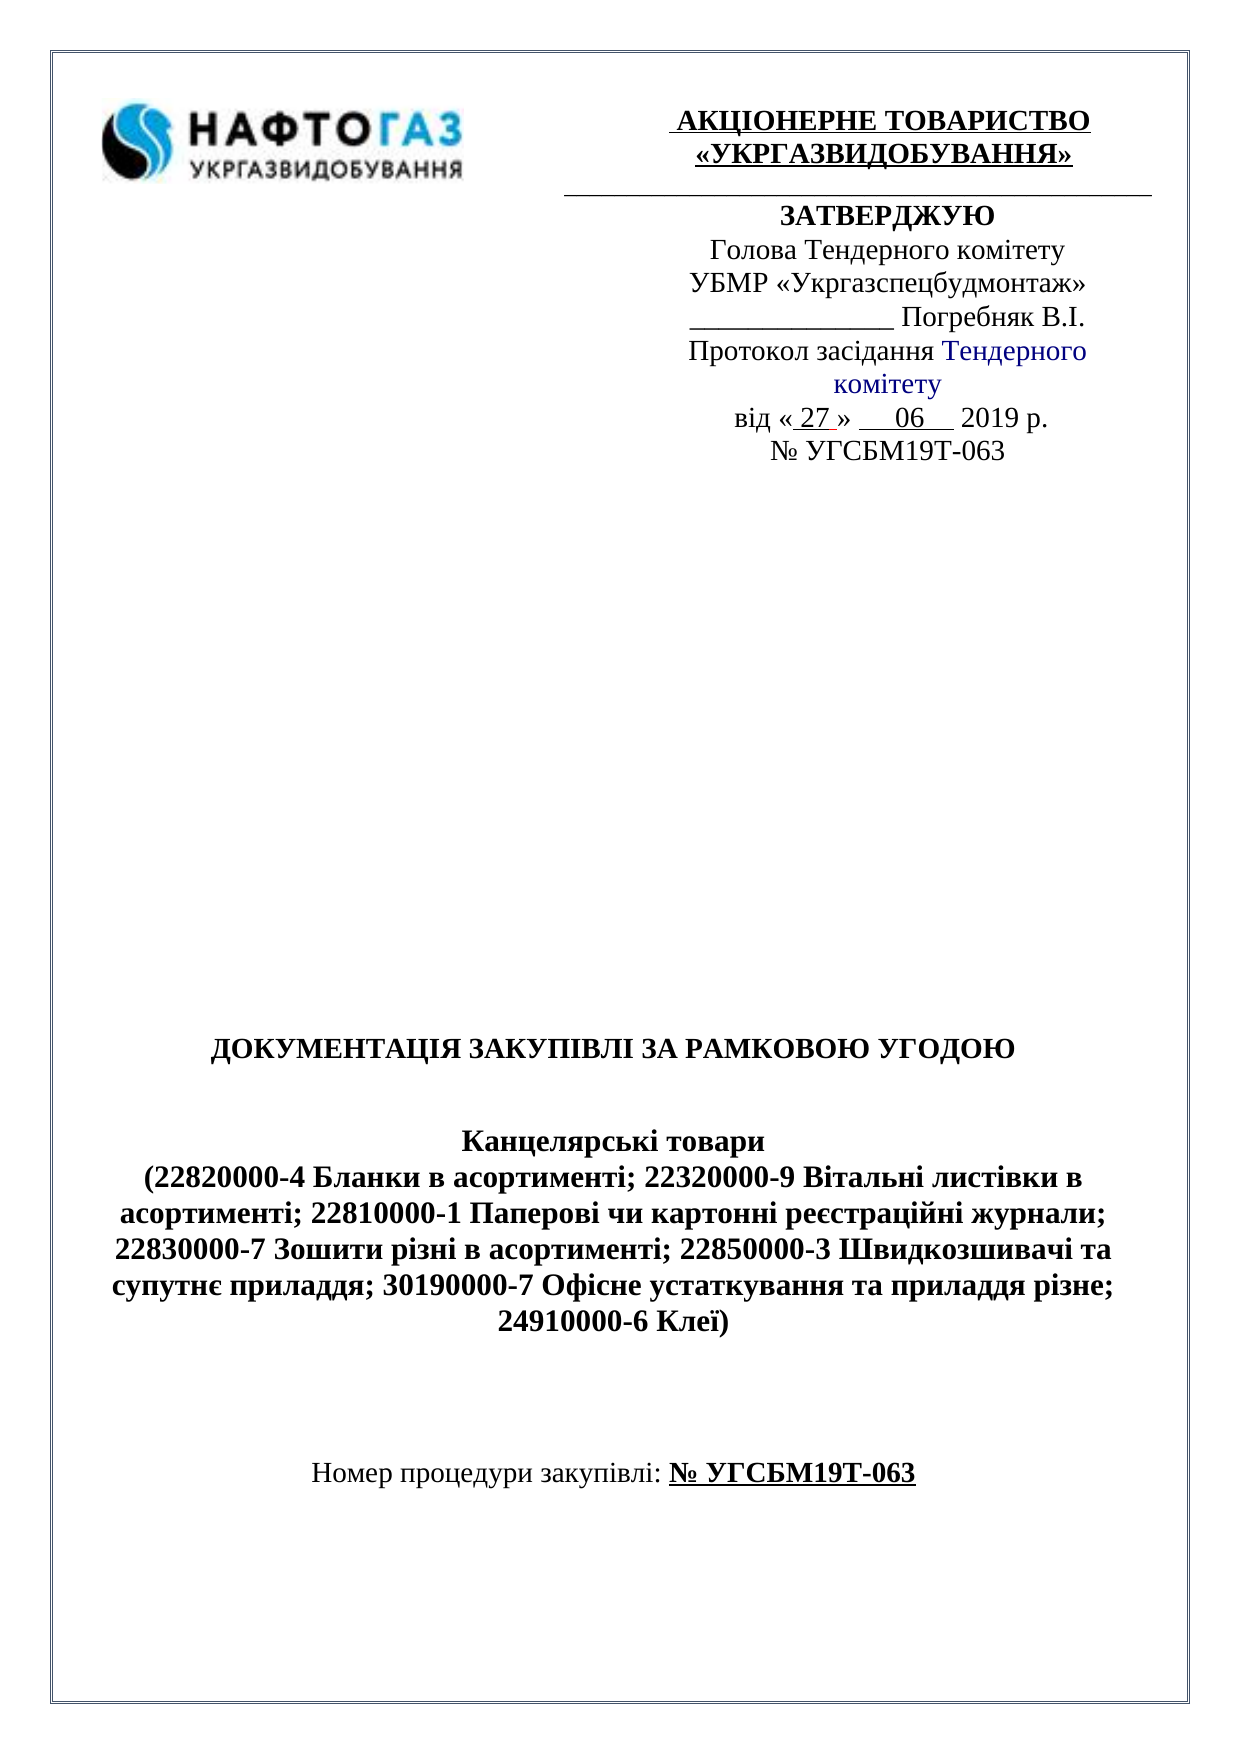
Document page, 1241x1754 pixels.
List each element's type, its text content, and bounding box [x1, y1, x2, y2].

subtitle ДОКУМЕНТАЦІЯ ЗАКУПІВЛІ ЗА РАМКОВОЮ УГОДОЮ [75, 1031, 1151, 1065]
text _______________________________________________ [75, 170, 1152, 198]
table_header ЗАТВЕРДЖУЮ Голова Тендерного комітету УБМР «Укргазспецбудмонтаж» ______________ Погребняк В.І. Протокол засідання Тендерного комітету від « 27 » 06 2019 р. № УГСБМ19Т-063 [624, 199, 1152, 523]
subtitle «УКРГАЗВИДОБУВАННЯ» [695, 136, 1151, 170]
text Номер процедури закупівлі: № УГСБМ19Т-063 [75, 1455, 1151, 1489]
text Канцелярські товари [75, 1122, 1151, 1158]
text (22820000-4 Бланки в асортименті; 22320000-9 Вітальні листівки в асортименті; 22810000-1 Паперові чи картонні реєстраційні журнали; 22830000-7 Зошити різні в асортименті; 22850000-3 Швидкозшивачі та супутнє приладдя; 30190000-7 Офісне устаткування та приладдя різне; 24910000-6 Клеї) [75, 1158, 1151, 1338]
picture [101, 98, 464, 103]
subtitle АКЦІОНЕРНЕ ТОВАРИСТВО [75, 103, 1182, 136]
picture [101, 136, 464, 170]
